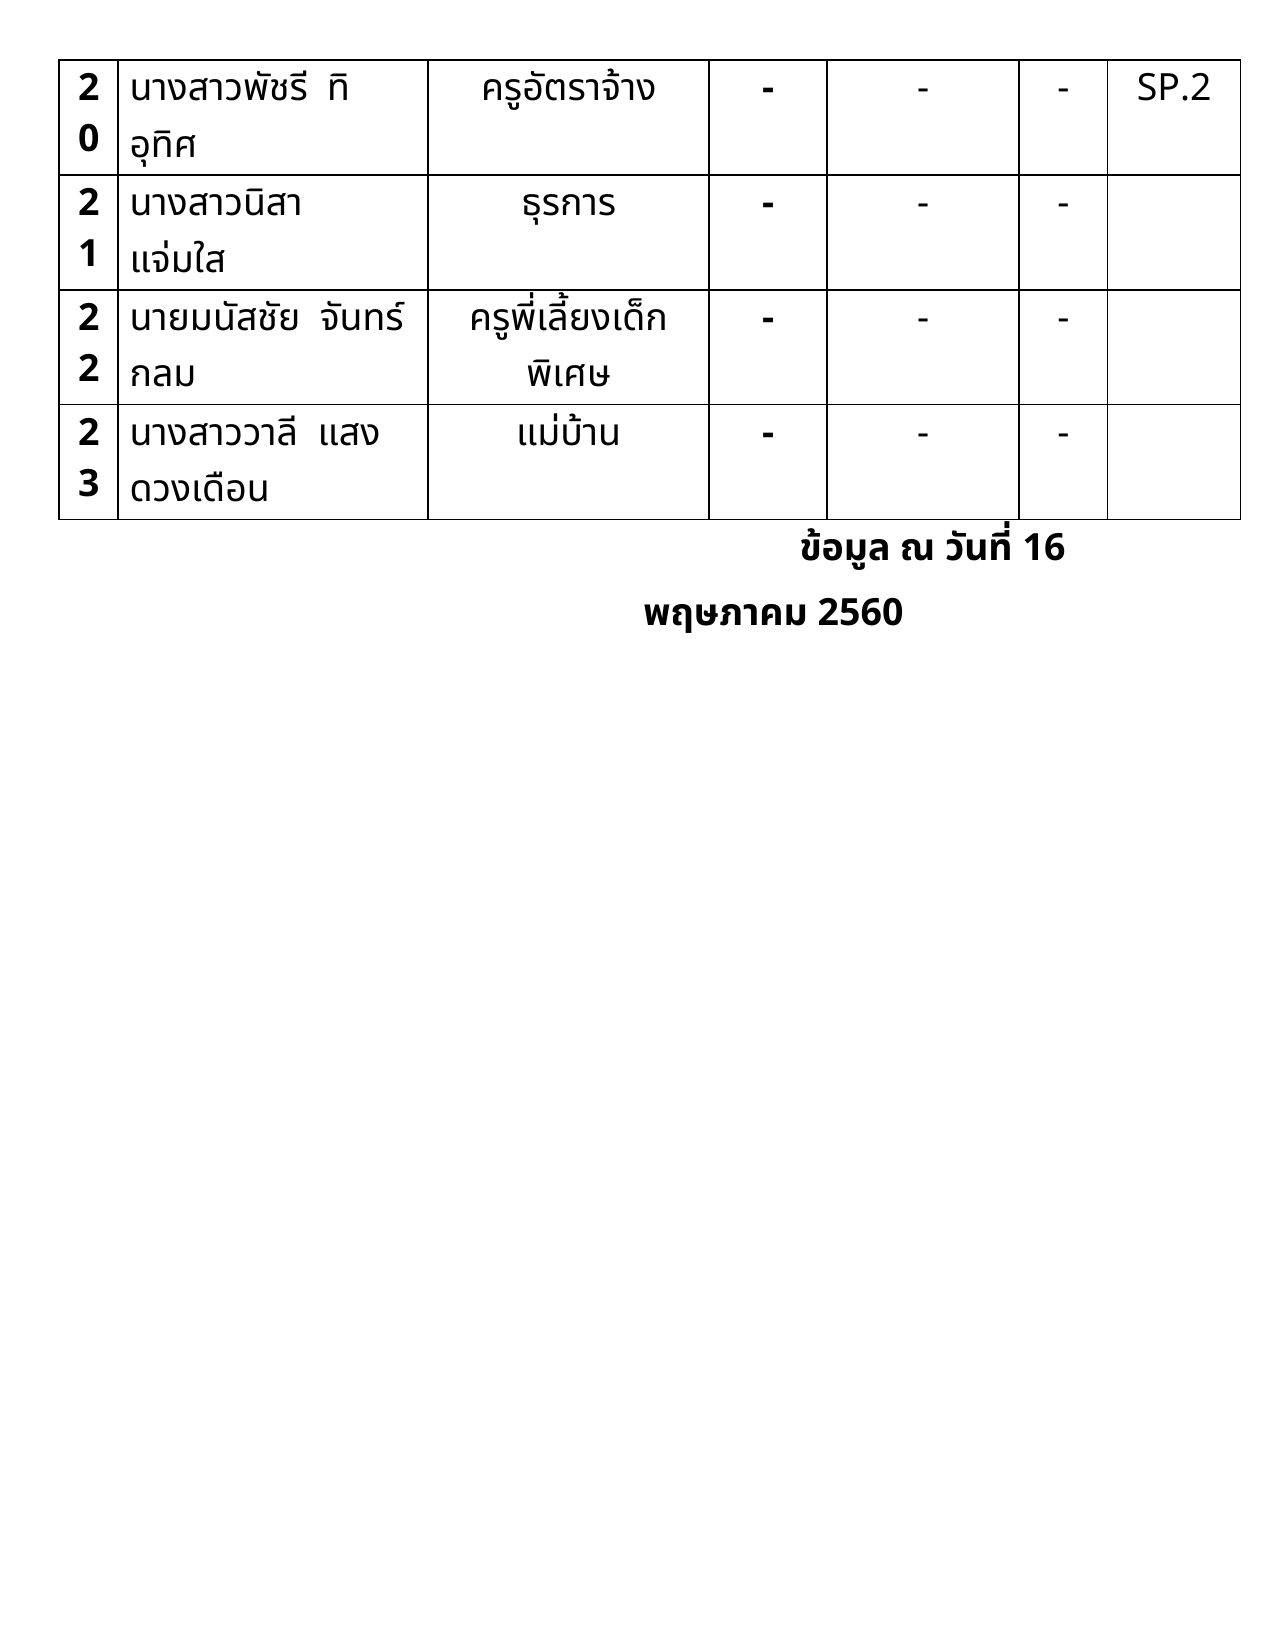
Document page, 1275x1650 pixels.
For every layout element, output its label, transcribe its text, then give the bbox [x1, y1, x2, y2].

table_cell - [1020, 291, 1107, 404]
table_cell SP.2 [1108, 61, 1240, 174]
table_cell - [710, 405, 826, 519]
table_cell 20 [60, 61, 117, 174]
table_cell นายมนัสชัย จันทร์กลม [119, 291, 427, 404]
table_cell ธุรการ [429, 176, 708, 289]
table_cell นางสาวนิสา แจ่มใส [119, 176, 427, 289]
table_cell [1108, 405, 1240, 519]
table_cell - [1020, 405, 1107, 519]
table_cell แม่บ้าน [429, 405, 708, 519]
table_cell - [710, 176, 826, 289]
table_cell - [828, 291, 1018, 404]
table_cell - [828, 176, 1018, 289]
table_cell นางสาวพัชรี ทิอุทิศ [119, 61, 427, 174]
table_cell - [710, 61, 826, 174]
table_cell [1108, 176, 1240, 289]
table_cell ครูพี่เลี้ยงเด็กพิเศษ [429, 291, 708, 404]
table_cell 23 [60, 405, 117, 519]
table_cell - [828, 61, 1018, 174]
table_cell ครูอัตราจ้าง [429, 61, 708, 174]
table_cell [1108, 291, 1240, 404]
table_cell 22 [60, 291, 117, 404]
table_cell - [1020, 176, 1107, 289]
table_cell - [710, 291, 826, 404]
text ข้อมูล ณ วันที่ 16 พฤษภาคม 2560 [643, 520, 1157, 643]
table_cell - [828, 405, 1018, 519]
table_cell - [1020, 61, 1107, 174]
table_cell 21 [60, 176, 117, 289]
table_cell นางสาววาลี แสงดวงเดือน [119, 405, 427, 519]
